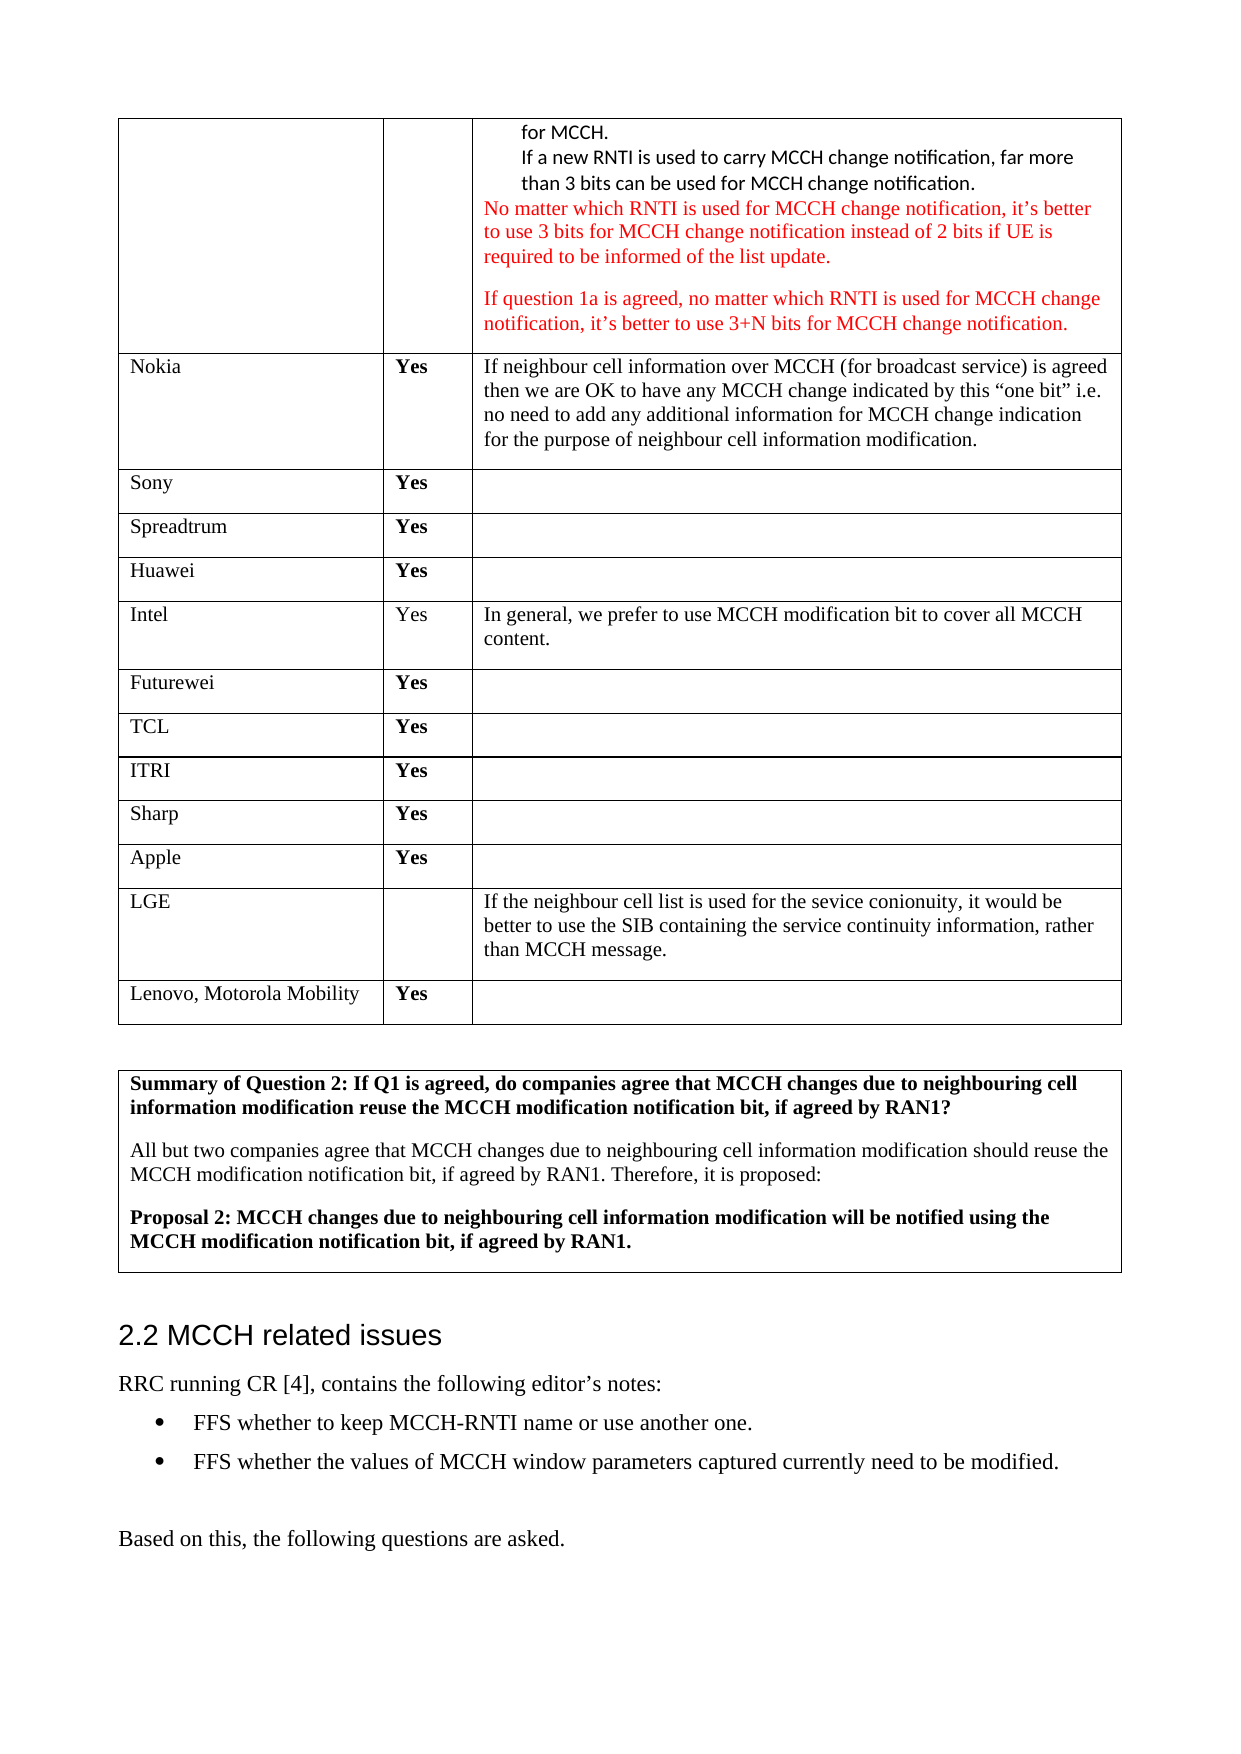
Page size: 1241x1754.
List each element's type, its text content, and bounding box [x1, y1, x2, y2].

table_cell [473, 758, 1121, 800]
table_cell [473, 801, 1121, 844]
table_cell [473, 981, 1121, 1024]
table_cell [473, 714, 1121, 756]
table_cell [119, 119, 383, 353]
table_cell Yes [384, 670, 472, 713]
table_cell If neighbour cell information over MCCH (for broadcast service) is agreed then we are OK to have any MCCH change indicated by this “one bit” i.e. no need to add any additional information for MCCH change indication for the purpose of neighbour cell information modification. [473, 354, 1121, 469]
table_cell [384, 889, 472, 980]
table_cell Lenovo, Motorola Mobility [119, 981, 383, 1024]
table_cell Huawei [119, 558, 383, 601]
table_cell Yes [384, 470, 472, 513]
table_header Summary of Question 2: If Q1 is agreed, do companies agree that MCCH changes due to neighbouring cell information modification reuse the MCCH modification notification bit, if agreed by RAN1? All but two companies agree that MCCH changes due to neighbouring cell information modification should reuse the MCCH modification notification bit, if agreed by RAN1. Therefore, it is proposed: Proposal 2: MCCH changes due to neighbouring cell information modification will be notified using the MCCH modification notification bit, if agreed by RAN1. [119, 1071, 1121, 1272]
table_cell [473, 514, 1121, 557]
table_cell Futurewei [119, 670, 383, 713]
text RRC running CR [4], contains the following editor’s notes: [118, 1370, 1122, 1396]
table_cell [473, 670, 1121, 713]
table_cell Yes [384, 758, 472, 800]
table_cell TCL [119, 714, 383, 756]
table_cell Yes [384, 354, 472, 469]
table_cell Sharp [119, 801, 383, 844]
table_cell Yes [384, 981, 472, 1024]
table_cell [473, 470, 1121, 513]
text Based on this, the following questions are asked. [118, 1526, 1122, 1552]
subtitle 2.2 MCCH related issues [118, 1318, 1122, 1351]
table_cell Intel [119, 602, 383, 669]
table_cell Yes [384, 845, 472, 888]
list FFS whether to keep MCCH-RNTI name or use another one. [156, 1409, 1122, 1435]
table_cell Spreadtrum [119, 514, 383, 557]
table_cell Sony [119, 470, 383, 513]
table_cell Yes [384, 602, 472, 669]
table_cell Nokia [119, 354, 383, 469]
list FFS whether the values of MCCH window parameters captured currently need to be modified. [156, 1448, 1122, 1474]
table_cell In general, we prefer to use MCCH modification bit to cover all MCCH content. [473, 602, 1121, 669]
table_cell Yes [384, 801, 472, 844]
table_cell Apple [119, 845, 383, 888]
table_cell Yes [384, 514, 472, 557]
table_cell ITRI [119, 758, 383, 800]
table_cell Yes [384, 714, 472, 756]
table_cell If the neighbour cell list is used for the sevice conionuity, it would be better to use the SIB containing the service continuity information, rather than MCCH message. [473, 889, 1121, 980]
table_cell [384, 119, 472, 353]
table_cell LGE [119, 889, 383, 980]
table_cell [473, 119, 1121, 353]
table_cell [473, 845, 1121, 888]
table_cell [473, 558, 1121, 601]
table_cell Yes [384, 558, 472, 601]
